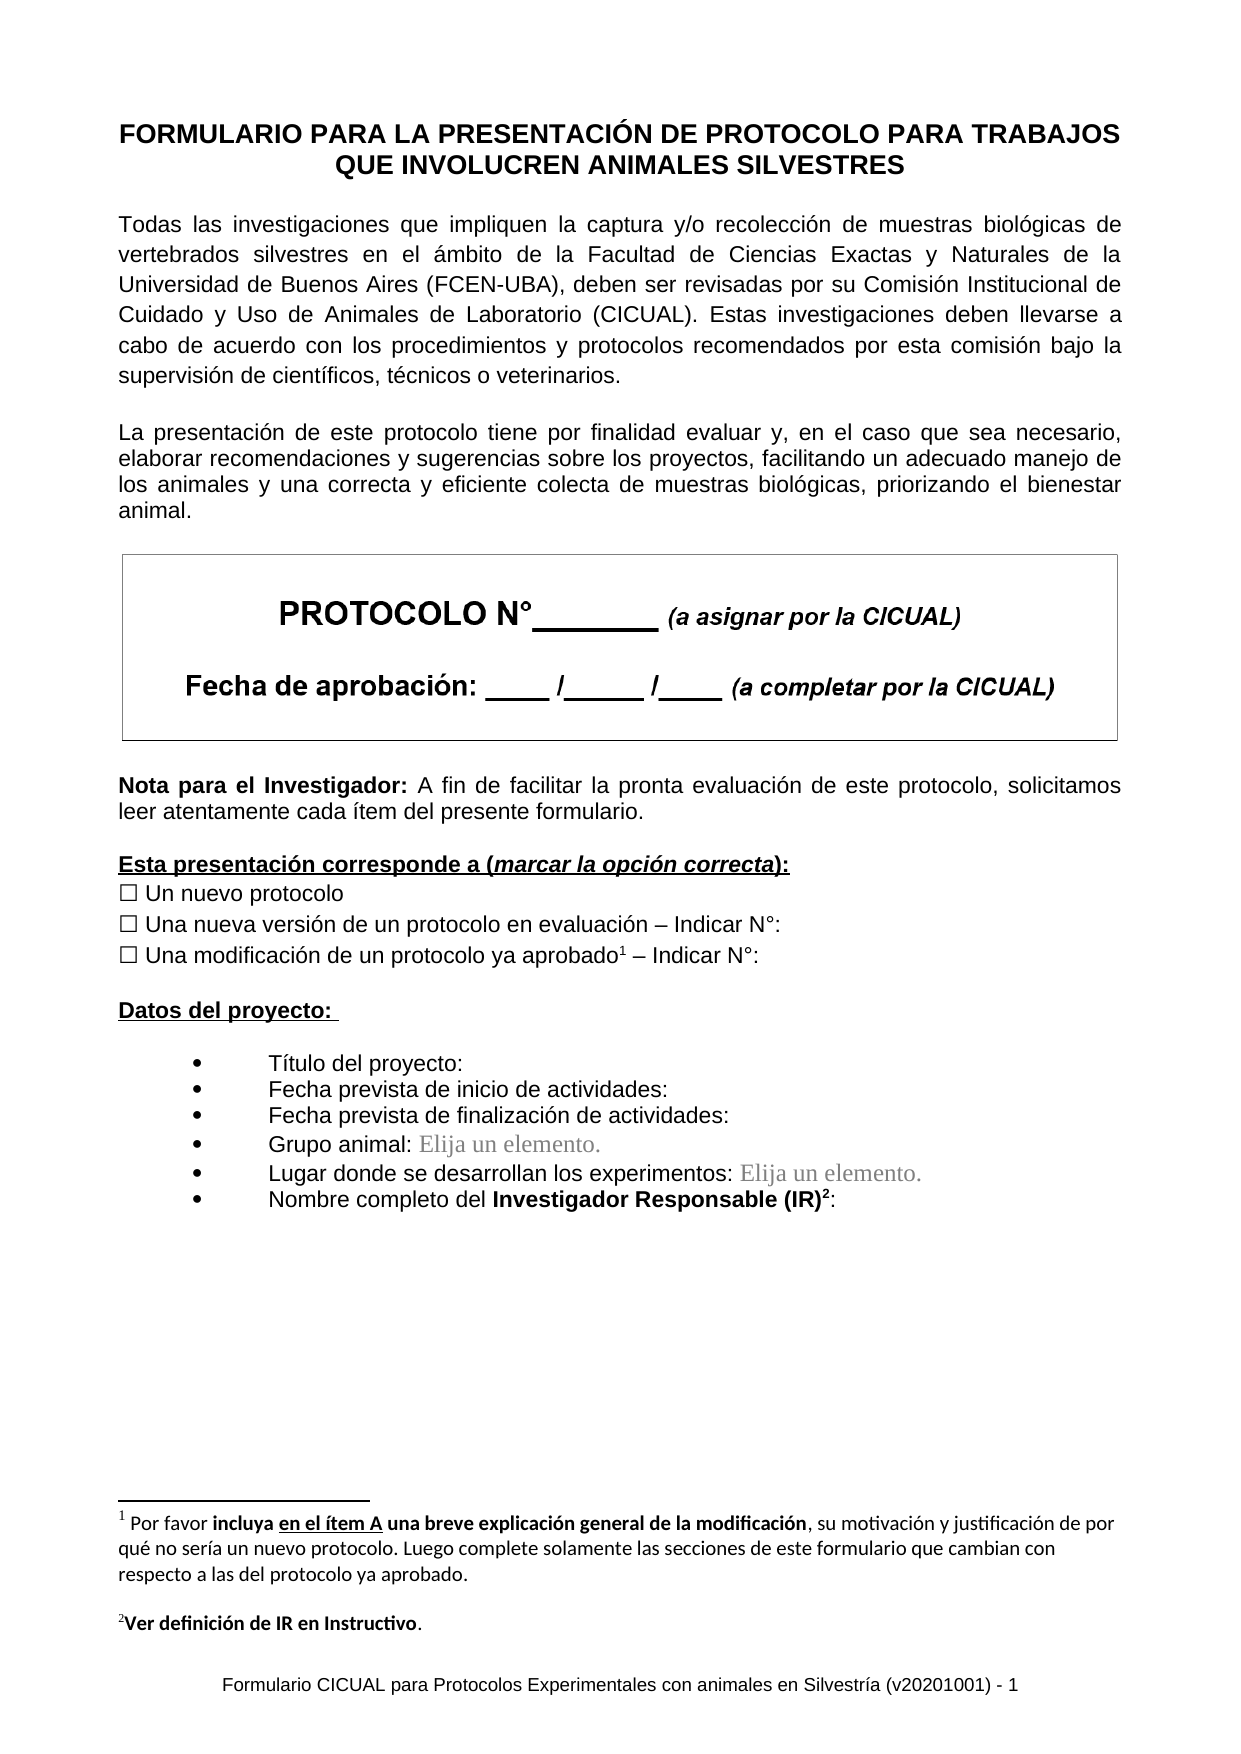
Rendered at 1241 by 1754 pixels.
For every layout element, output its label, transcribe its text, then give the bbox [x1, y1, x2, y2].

text Datos del proyecto: [118, 997, 1122, 1023]
text Una nueva versión de un protocolo en evaluación – Indicar N°: [118, 908, 1122, 939]
list Lugar donde se desarrollan los experimentos: [193, 1158, 1122, 1186]
text Una modificación de un protocolo ya aprobado – Indicar N°: [118, 939, 1122, 971]
list Nombre completo del Investigador Responsable (IR): [193, 1186, 1122, 1213]
list Fecha prevista de finalización de actividades: [193, 1102, 1122, 1129]
text Todas las investigaciones que impliquen la captura y/o recolección de muestras biológicas de vertebrados silvestres en el ámbito de la Facultad de Ciencias Exactas y Naturales de la Universidad de Buenos Aires (FCEN-UBA), deben ser revisadas por su Comisión Institucional de Cuidado y Uso de Animales de Laboratorio (CICUAL). Estas investigaciones deben llevarse a cabo de acuerdo con los procedimientos y protocolos recomendados por esta comisión bajo la supervisión de científicos, técnicos o veterinarios. [118, 211, 1122, 388]
text Esta presentación corresponde a (marcar la opción correcta): [118, 851, 1122, 877]
text FORMULARIO PARA LA PRESENTACIÓN DE PROTOCOLO PARA TRABAJOS QUE INVOLUCREN ANIMALES SILVESTRES [118, 118, 1122, 181]
text La presentación de este protocolo tiene por finalidad evaluar y, en el caso que sea necesario, elaborar recomendaciones y sugerencias sobre los proyectos, facilitando un adecuado manejo de los animales y una correcta y eficiente colecta de muestras biológicas, priorizando el bienestar animal. [118, 418, 1122, 524]
text Un nuevo protocolo [118, 877, 1122, 908]
picture [118, 550, 1122, 746]
list Grupo animal: [193, 1129, 1122, 1158]
list Fecha prevista de inicio de actividades: [193, 1076, 1122, 1102]
text Nota para el Investigador: A fin de facilitar la pronta evaluación de este protocolo, solicitamos leer atentamente cada ítem del presente formulario. [118, 772, 1122, 824]
list Título del proyecto: [193, 1050, 1122, 1076]
